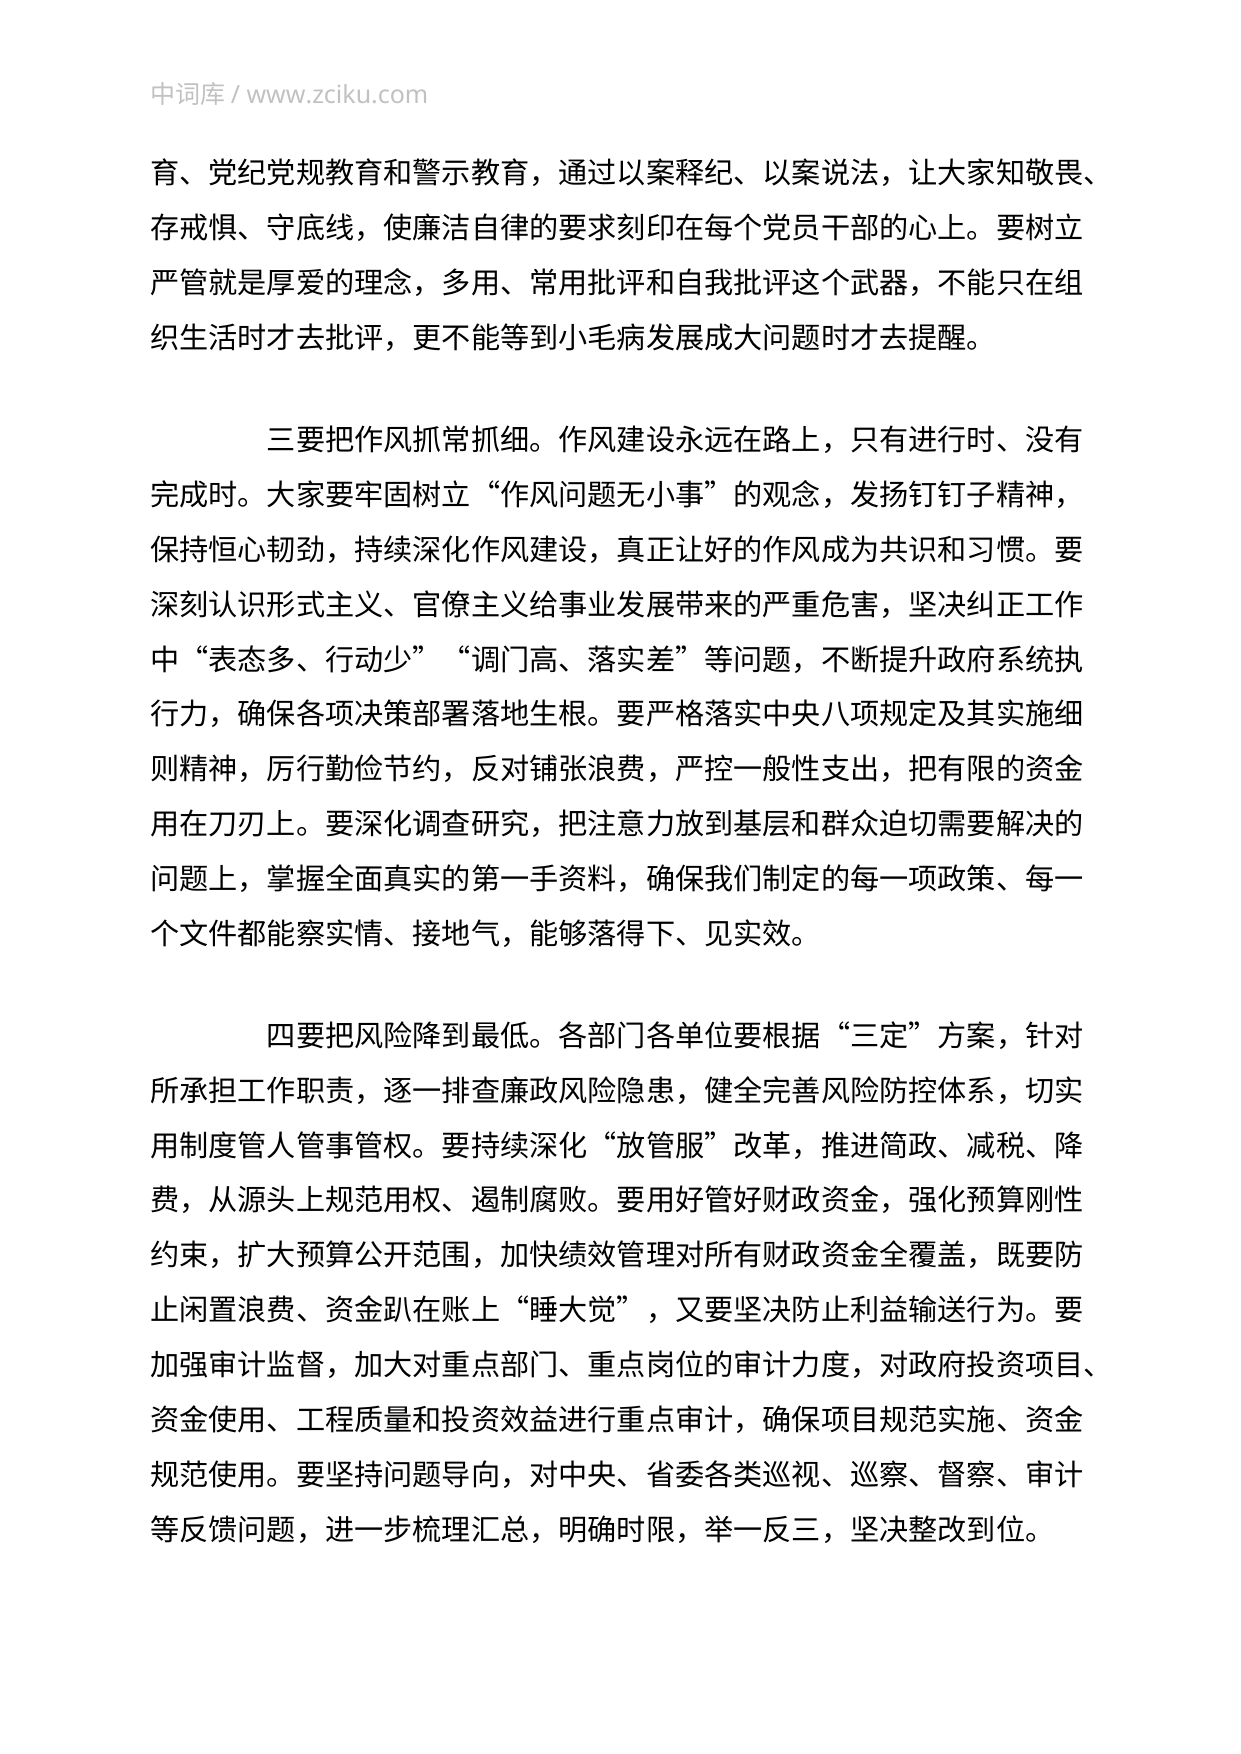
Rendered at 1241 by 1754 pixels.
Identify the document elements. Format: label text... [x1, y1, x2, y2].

text 四要把风险降到最低。各部门各单位要根据“三定”方案，针对所承担工作职责，逐一排查廉政风险隐患，健全完善风险防控体系，切实用制度管人管事管权。要持续深化“放管服”改革，推进简政、减税、降费，从源头上规范用权、遏制腐败。要用好管好财政资金，强化预算刚性约束，扩大预算公开范围，加快绩效管理对所有财政资金全覆盖，既要防止闲置浪费、资金趴在账上“睡大觉”，又要坚决防止利益输送行为。要加强审计监督，加大对重点部门、重点岗位的审计力度，对政府投资项目、资金使用、工程质量和投资效益进行重点审计，确保项目规范实施、资金规范使用。要坚持问题导向，对中央、省委各类巡视、巡察、督察、审计等反馈问题，进一步梳理汇总，明确时限，举一反三，坚决整改到位。 [150, 1012, 1090, 1549]
text 三要把作风抓常抓细。作风建设永远在路上，只有进行时、没有完成时。大家要牢固树立“作风问题无小事”的观念，发扬钉钉子精神，保持恒心韧劲，持续深化作风建设，真正让好的作风成为共识和习惯。要深刻认识形式主义、官僚主义给事业发展带来的严重危害，坚决纠正工作中“表态多、行动少”“调门高、落实差”等问题，不断提升政府系统执行力，确保各项决策部署落地生根。要严格落实中央八项规定及其实施细则精神，厉行勤俭节约，反对铺张浪费，严控一般性支出，把有限的资金用在刀刃上。要深化调查研究，把注意力放到基层和群众迫切需要解决的问题上，掌握全面真实的第一手资料，确保我们制定的每一项政策、每一个文件都能察实情、接地气，能够落得下、见实效。 [150, 416, 1090, 953]
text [150, 150, 1090, 357]
